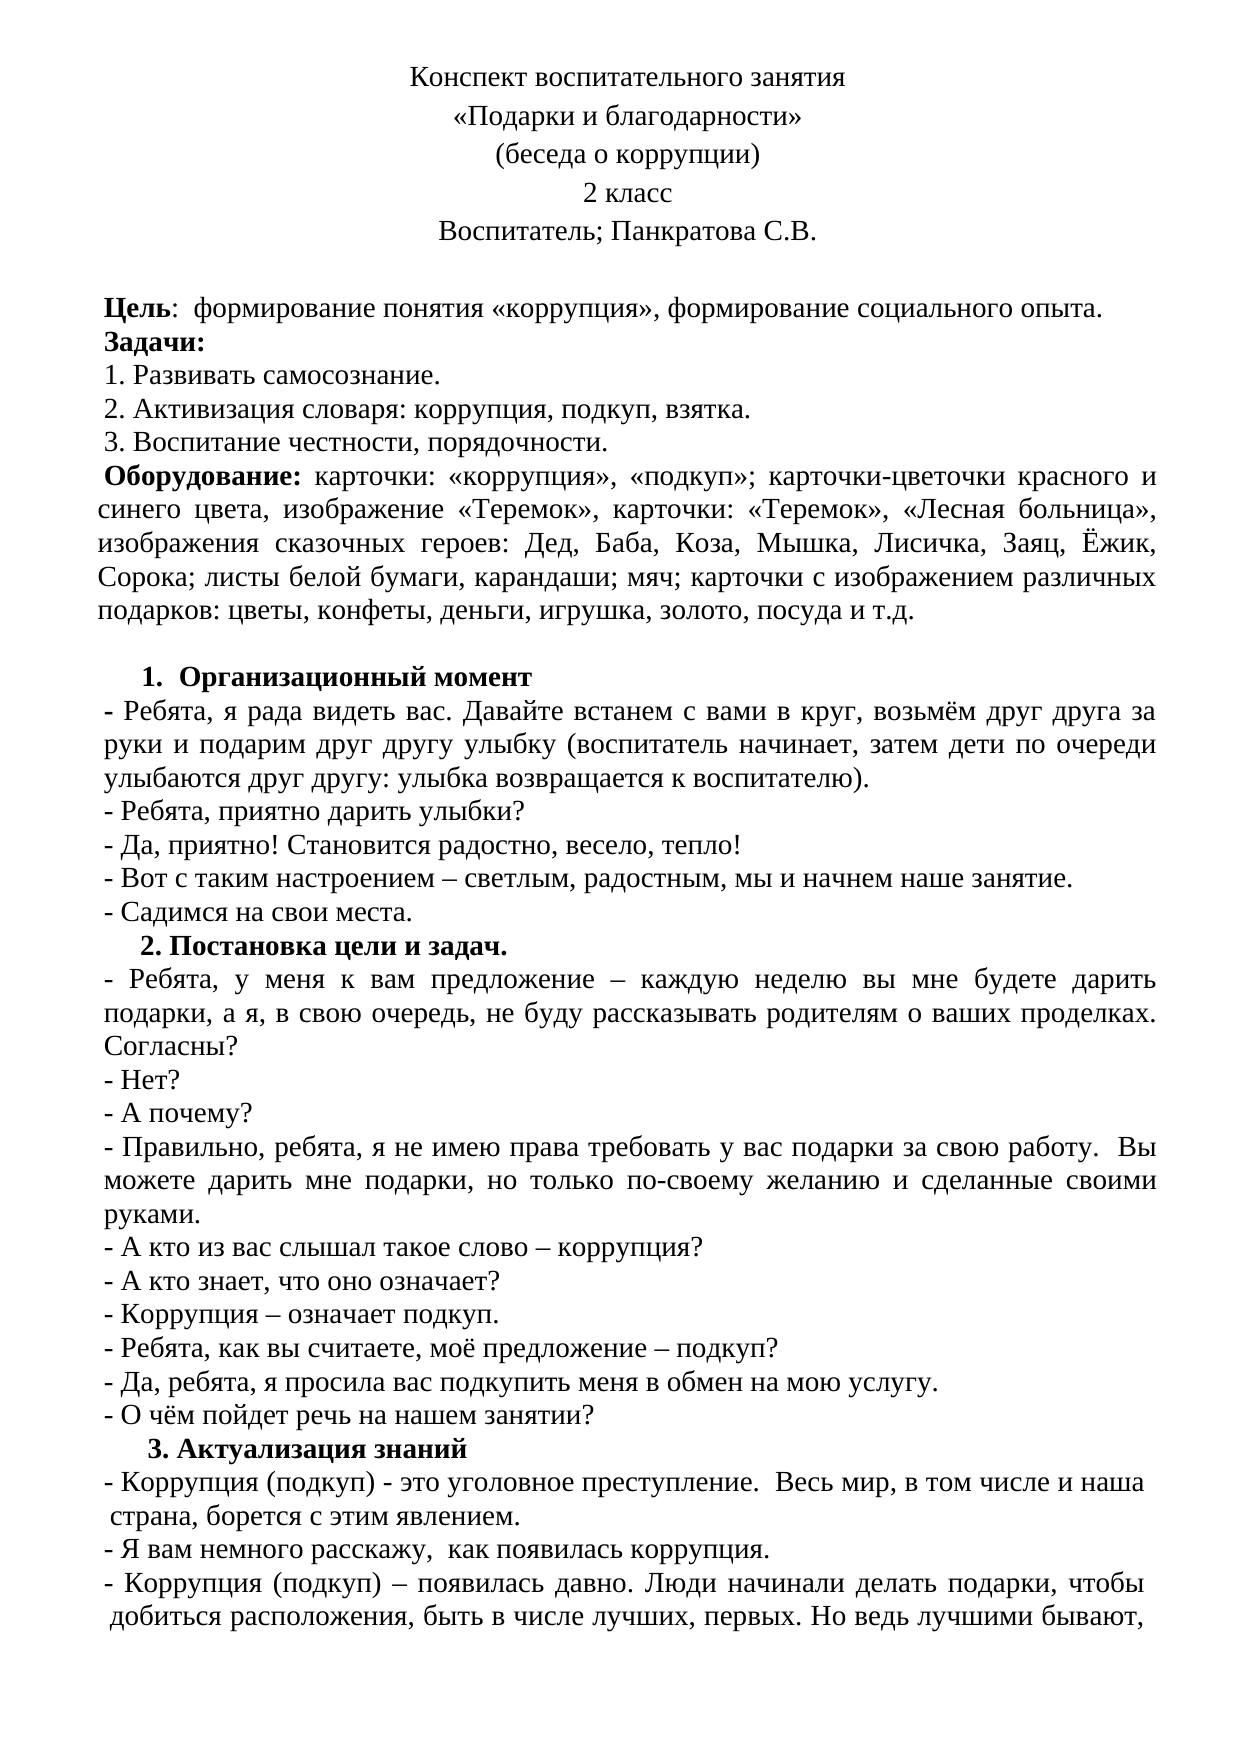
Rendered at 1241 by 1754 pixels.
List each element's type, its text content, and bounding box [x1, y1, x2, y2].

text - Да, ребята, я просила вас подкупить меня в обмен на мою услугу. [103, 1364, 1158, 1397]
text - А кто из вас слышал такое слово – коррупция? [103, 1229, 1158, 1263]
text Цель: формирование понятия «коррупция», формирование социального опыта. [103, 290, 1152, 324]
text - Ребята, приятно дарить улыбки? [103, 793, 1158, 827]
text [103, 1565, 1146, 1632]
text Конспект воспитательного занятия [103, 59, 1152, 93]
text - Да, приятно! Становится радостно, весело, тепло! [103, 827, 1158, 861]
text «Подарки и благодарности» [103, 98, 1152, 131]
text 2 класс [103, 175, 1152, 208]
text 2. Активизация словаря: коррупция, подкуп, взятка. [97, 391, 1158, 424]
text 3. Актуализация знаний [103, 1431, 1158, 1464]
text - Нет? [103, 1062, 1158, 1095]
list Организационный момент [141, 659, 1158, 693]
text - А кто знает, что оно означает? [103, 1263, 1158, 1297]
text - Коррупция (подкуп) - это уголовное преступление. Весь мир, в том числе и наша страна, борется с этим явлением. [103, 1464, 1146, 1531]
text 1. Развивать самосознание. [103, 357, 1152, 391]
text Задачи: [103, 324, 1152, 357]
text - Я вам немного расскажу, как появилась коррупция. [103, 1531, 1146, 1565]
text - О чём пойдет речь на нашем занятии? [103, 1397, 1158, 1431]
text 3. Воспитание честности, порядочности. [97, 424, 1158, 458]
text Оборудование: карточки: «коррупция», «подкуп»; карточки-цветочки красного и синего цвета, изображение «Теремок», карточки: «Теремок», «Лесная больница», изображения сказочных героев: Дед, Баба, Коза, Мышка, Лисичка, Заяц, Ёжик, Сорока; листы белой бумаги, карандаши; мяч; карточки с изображением различных подарков: цветы, конфеты, деньги, игрушка, золото, посуда и т.д. [97, 458, 1158, 626]
text - Правильно, ребята, я не имею права требовать у вас подарки за свою работу. Вы можете дарить мне подарки, но только по-своему желанию и сделанные своими руками. [103, 1129, 1158, 1229]
text - Вот с таким настроением – светлым, радостным, мы и начнем наше занятие. [103, 861, 1158, 894]
text Воспитатель; Панкратова С.В. [103, 213, 1152, 247]
text - Ребята, я рада видеть вас. Давайте встанем с вами в круг, возьмём друг друга за руки и подарим друг другу улыбку (воспитатель начинает, затем дети по очереди улыбаются друг другу: улыбка возвращается к воспитателю). [103, 693, 1158, 793]
text - Садимся на свои места. [103, 894, 1158, 928]
text - Ребята, у меня к вам предложение – каждую неделю вы мне будете дарить подарки, а я, в свою очередь, не буду рассказывать родителям о ваших проделках. Согласны? [103, 961, 1158, 1062]
text - Ребята, как вы считаете, моё предложение – подкуп? [103, 1330, 1158, 1364]
text 2. Постановка цели и задач. [103, 928, 1158, 961]
text - Коррупция – означает подкуп. [103, 1297, 1158, 1330]
text (беседа о коррупции) [103, 136, 1152, 170]
text - А почему? [103, 1095, 1158, 1129]
